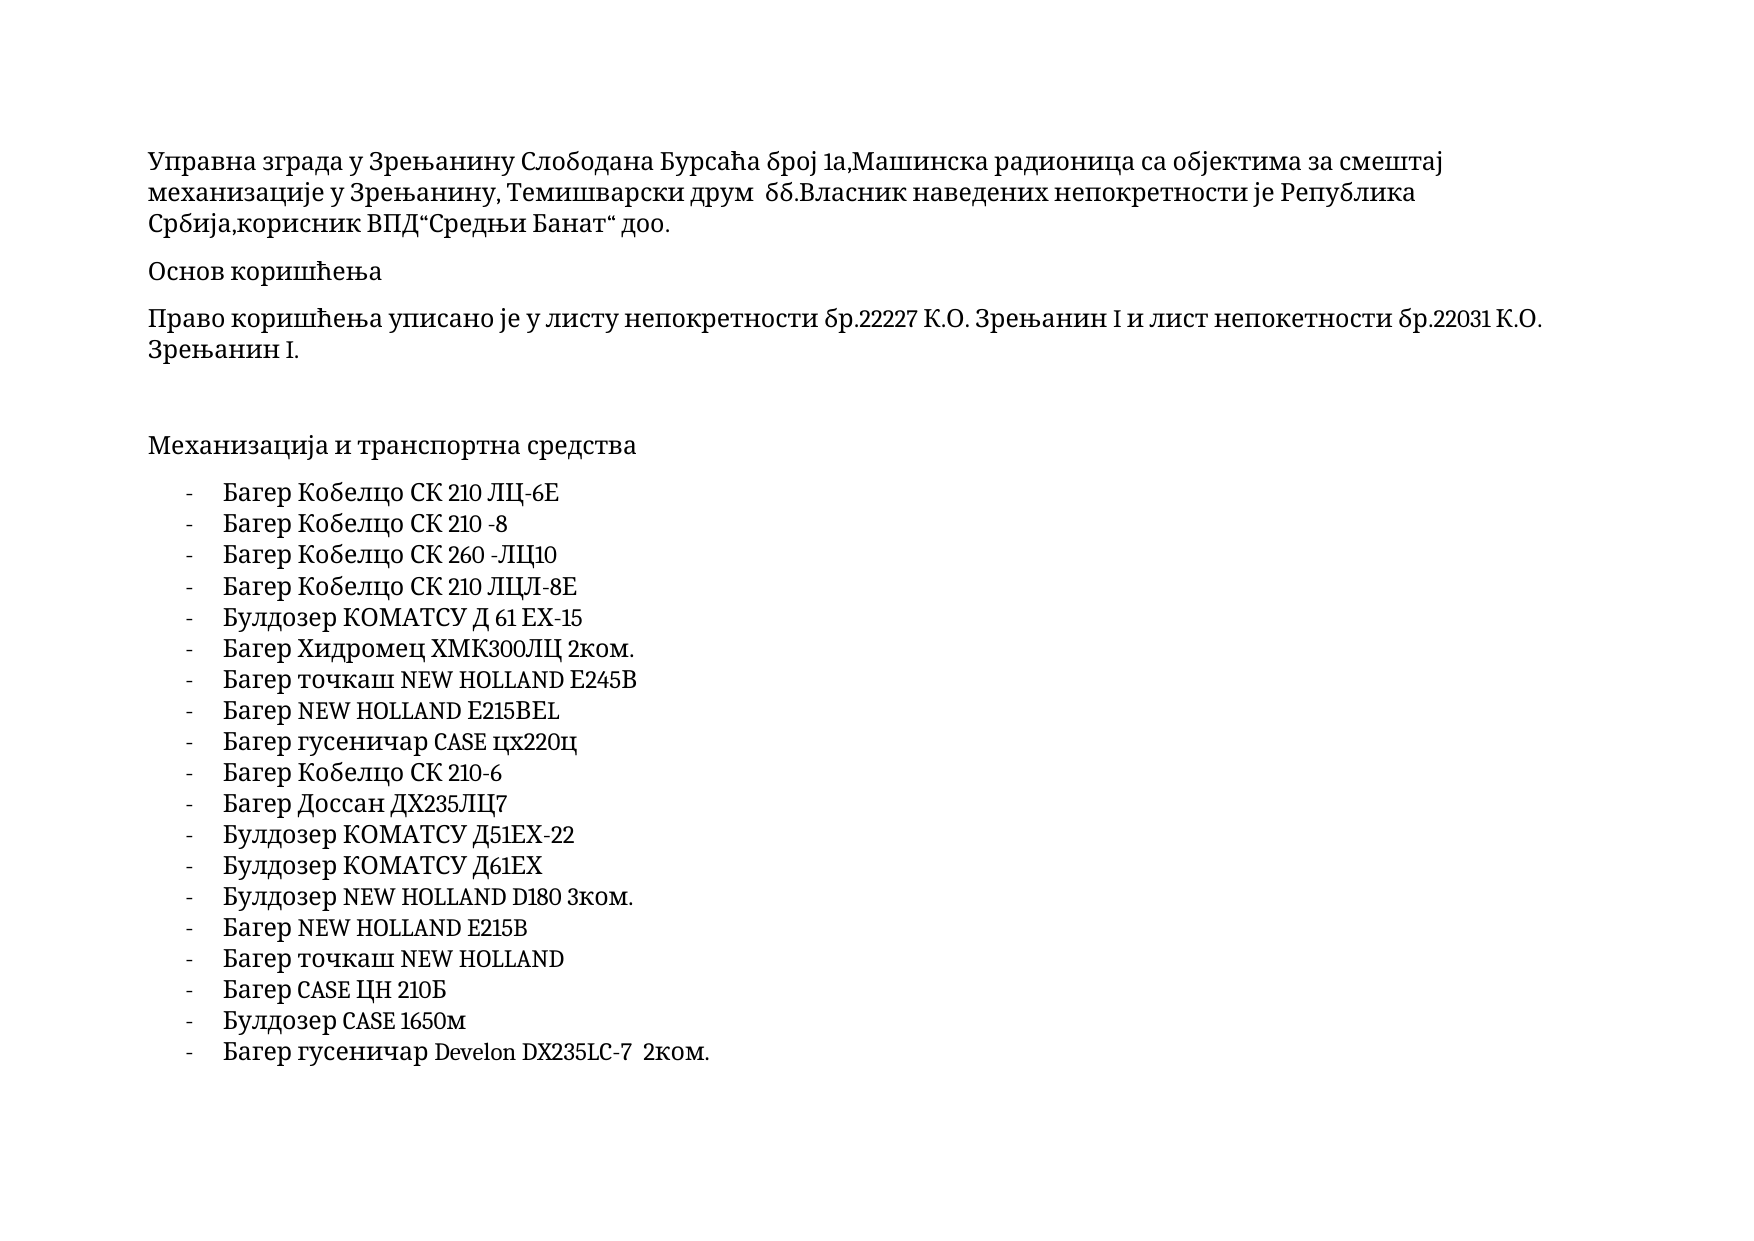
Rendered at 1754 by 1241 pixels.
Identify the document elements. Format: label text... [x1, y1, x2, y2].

list Багер Кобелцо СК 210 ЛЦ-6Е [185, 479, 1606, 508]
list Булдозер КОМАТСУ Д61ЕХ [185, 852, 1606, 881]
list Багер гусеничар CASE цх220ц [185, 728, 1606, 756]
list Багер CASE ЦH 210Б [185, 976, 1606, 1005]
list Булдозер КОМАТСУ Д51ЕХ-22 [185, 821, 1606, 849]
text Управна зграда у Зрењанину Слободана Бурсаћа број 1а,Машинска радионица са објектима за смештај механизације у Зрењанину, Темишварски друм бб.Власник наведених непокретности је Република Србија,корисник ВПД“Средњи Банат“ доо. [148, 148, 1606, 238]
list Багер Кобелцо СК 260 -ЛЦ10 [185, 541, 1606, 570]
list Багер Кобелцо СК 210 ЛЦЛ-8Е [185, 572, 1606, 601]
list Багер NEW HOLLAND E215B [185, 914, 1606, 943]
list Багер Кобелцо СК 210-6 [185, 759, 1606, 787]
list Багер точкаш NEW HOLLAND Е245В [185, 666, 1606, 694]
list Багер точкаш NEW HOLLAND [185, 945, 1606, 974]
list Багер Доссан ДХ235ЛЦ7 [185, 790, 1606, 818]
list Багер гусеничар Develon DX235LC-7 2ком. [185, 1038, 1606, 1067]
list Багер Кобелцо СК 210 -8 [185, 510, 1606, 539]
list Булдозер NEW HOLLAND D180 3ком. [185, 883, 1606, 912]
list Булдозер КОМАТСУ Д 61 ЕХ-15 [185, 603, 1606, 632]
list Багер Хидромец ХМК300ЛЦ 2ком. [185, 634, 1606, 663]
list Багер NEW HOLLAND Е215ВЕL [185, 697, 1606, 725]
text Право коришћења уписано је у листу непокретности бр.22227 К.О. Зрењанин I и лист непокетности бр.22031 К.О. Зрењанин I. [148, 305, 1606, 365]
list Булдозер CASE 1650м [185, 1007, 1606, 1036]
text Механизација и транспортна средства [148, 432, 1606, 460]
text Основ коришћења [148, 257, 1606, 286]
